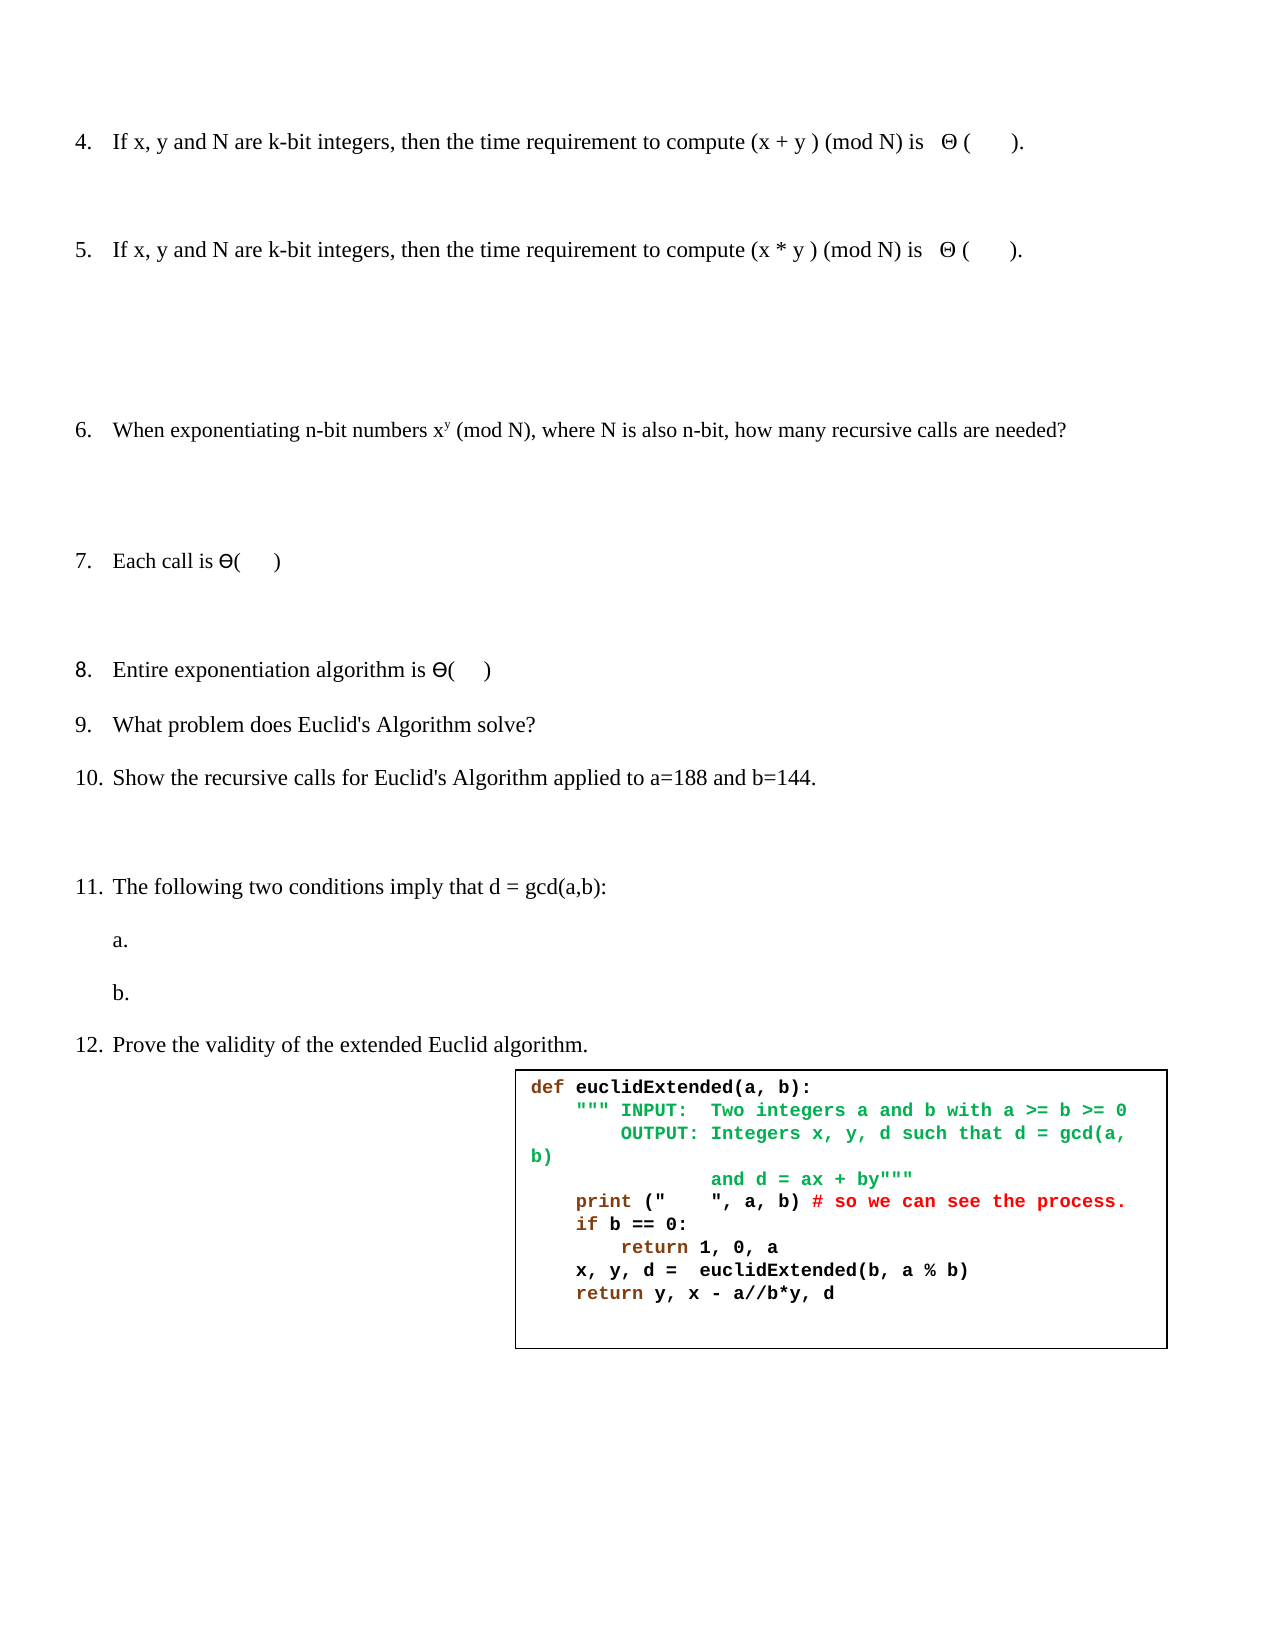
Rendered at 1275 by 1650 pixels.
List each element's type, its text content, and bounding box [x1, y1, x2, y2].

list What problem does Euclid's Algorithm solve? [75, 712, 1200, 738]
list If x, y and N are k-bit integers, then the time requirement to compute (x * y ) (mod N) is Θ ( ). [75, 237, 1200, 372]
list Prove the validity of the extended Euclid algorithm. [75, 1031, 1200, 1114]
list When exponentiating n-bit numbers xy (mod N), where N is also n-bit, how many recursive calls are needed? [75, 416, 1200, 547]
list If x, y and N are k-bit integers, then the time requirement to compute (x + y ) (mod N) is Θ ( ). [75, 128, 1200, 237]
list Entire exponentiation algorithm is Ѳ( ) [75, 656, 1200, 712]
list Show the recursive calls for Euclid's Algorithm applied to a=188 and b=144. [75, 764, 1200, 873]
list The following two conditions imply that d = gcd(a,b): a. b. [75, 873, 1200, 1005]
list Each call is Ѳ( ) [75, 547, 1200, 656]
